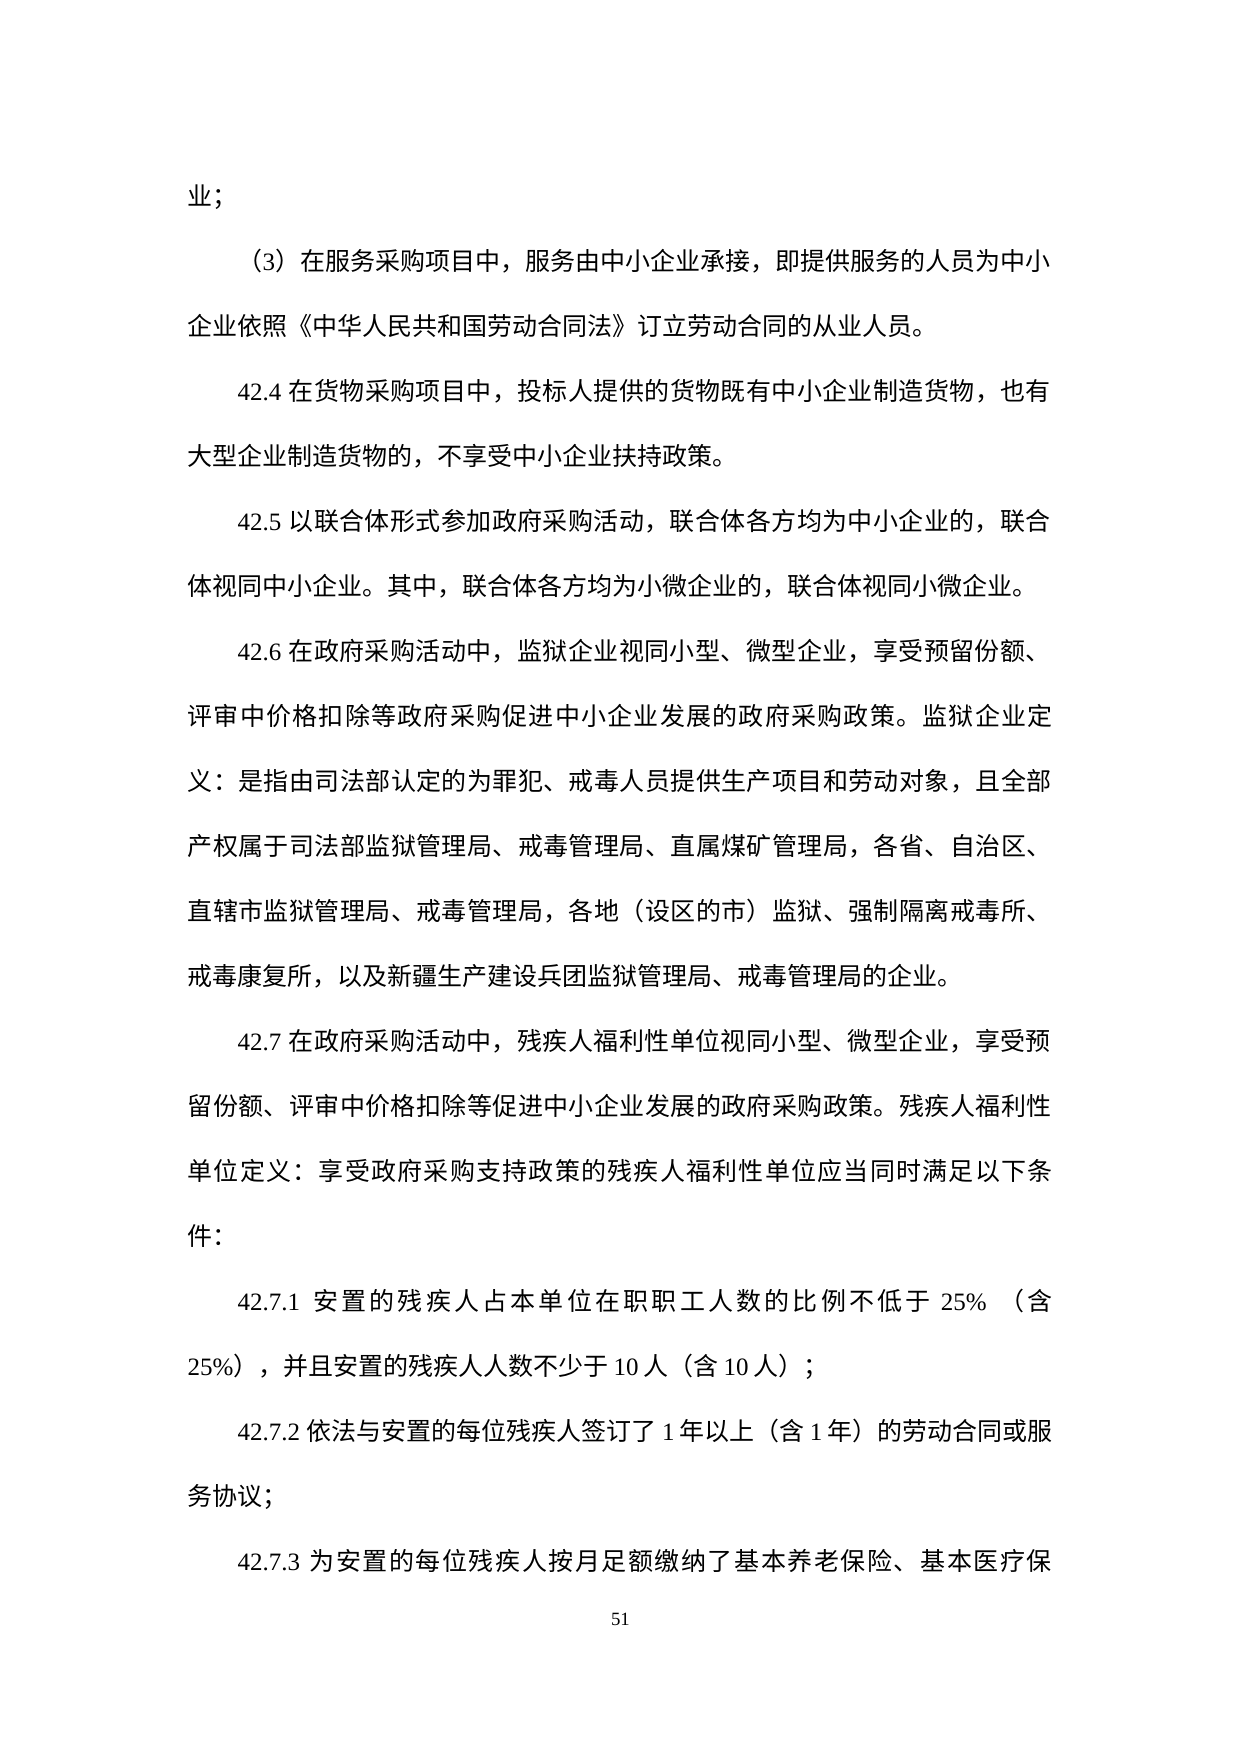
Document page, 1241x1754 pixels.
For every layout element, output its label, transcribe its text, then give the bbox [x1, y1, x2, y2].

text 42.7.2 依法与安置的每位残疾人签订了1年以上（含1年）的劳动合同或服务协议； [187, 1397, 1053, 1527]
text 42.6 在政府采购活动中，监狱企业视同小型、微型企业，享受预留份额、评审中价格扣除等政府采购促进中小企业发展的政府采购政策。监狱企业定义：是指由司法部认定的为罪犯、戒毒人员提供生产项目和劳动对象，且全部产权属于司法部监狱管理局、戒毒管理局、直属煤矿管理局，各省、自治区、直辖市监狱管理局、戒毒管理局，各地（设区的市）监狱、强制隔离戒毒所、戒毒康复所，以及新疆生产建设兵团监狱管理局、戒毒管理局的企业。 [187, 617, 1053, 1007]
text （3）在服务采购项目中，服务由中小企业承接，即提供服务的人员为中小企业依照《中华人民共和国劳动合同法》订立劳动合同的从业人员。 [187, 227, 1053, 357]
text 42.7.1 安置的残疾人占本单位在职职工人数的比例不低于25% （含 25%），并且安置的残疾人人数不少于10人（含10人）； [187, 1267, 1053, 1397]
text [187, 1527, 1053, 1592]
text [187, 162, 1053, 227]
text 42.5 以联合体形式参加政府采购活动，联合体各方均为中小企业的，联合体视同中小企业。其中，联合体各方均为小微企业的，联合体视同小微企业。 [187, 487, 1053, 617]
text 42.7 在政府采购活动中，残疾人福利性单位视同小型、微型企业，享受预留份额、评审中价格扣除等促进中小企业发展的政府采购政策。残疾人福利性单位定义：享受政府采购支持政策的残疾人福利性单位应当同时满足以下条件： [187, 1007, 1053, 1267]
text 42.4 在货物采购项目中，投标人提供的货物既有中小企业制造货物，也有大型企业制造货物的，不享受中小企业扶持政策。 [187, 357, 1053, 487]
